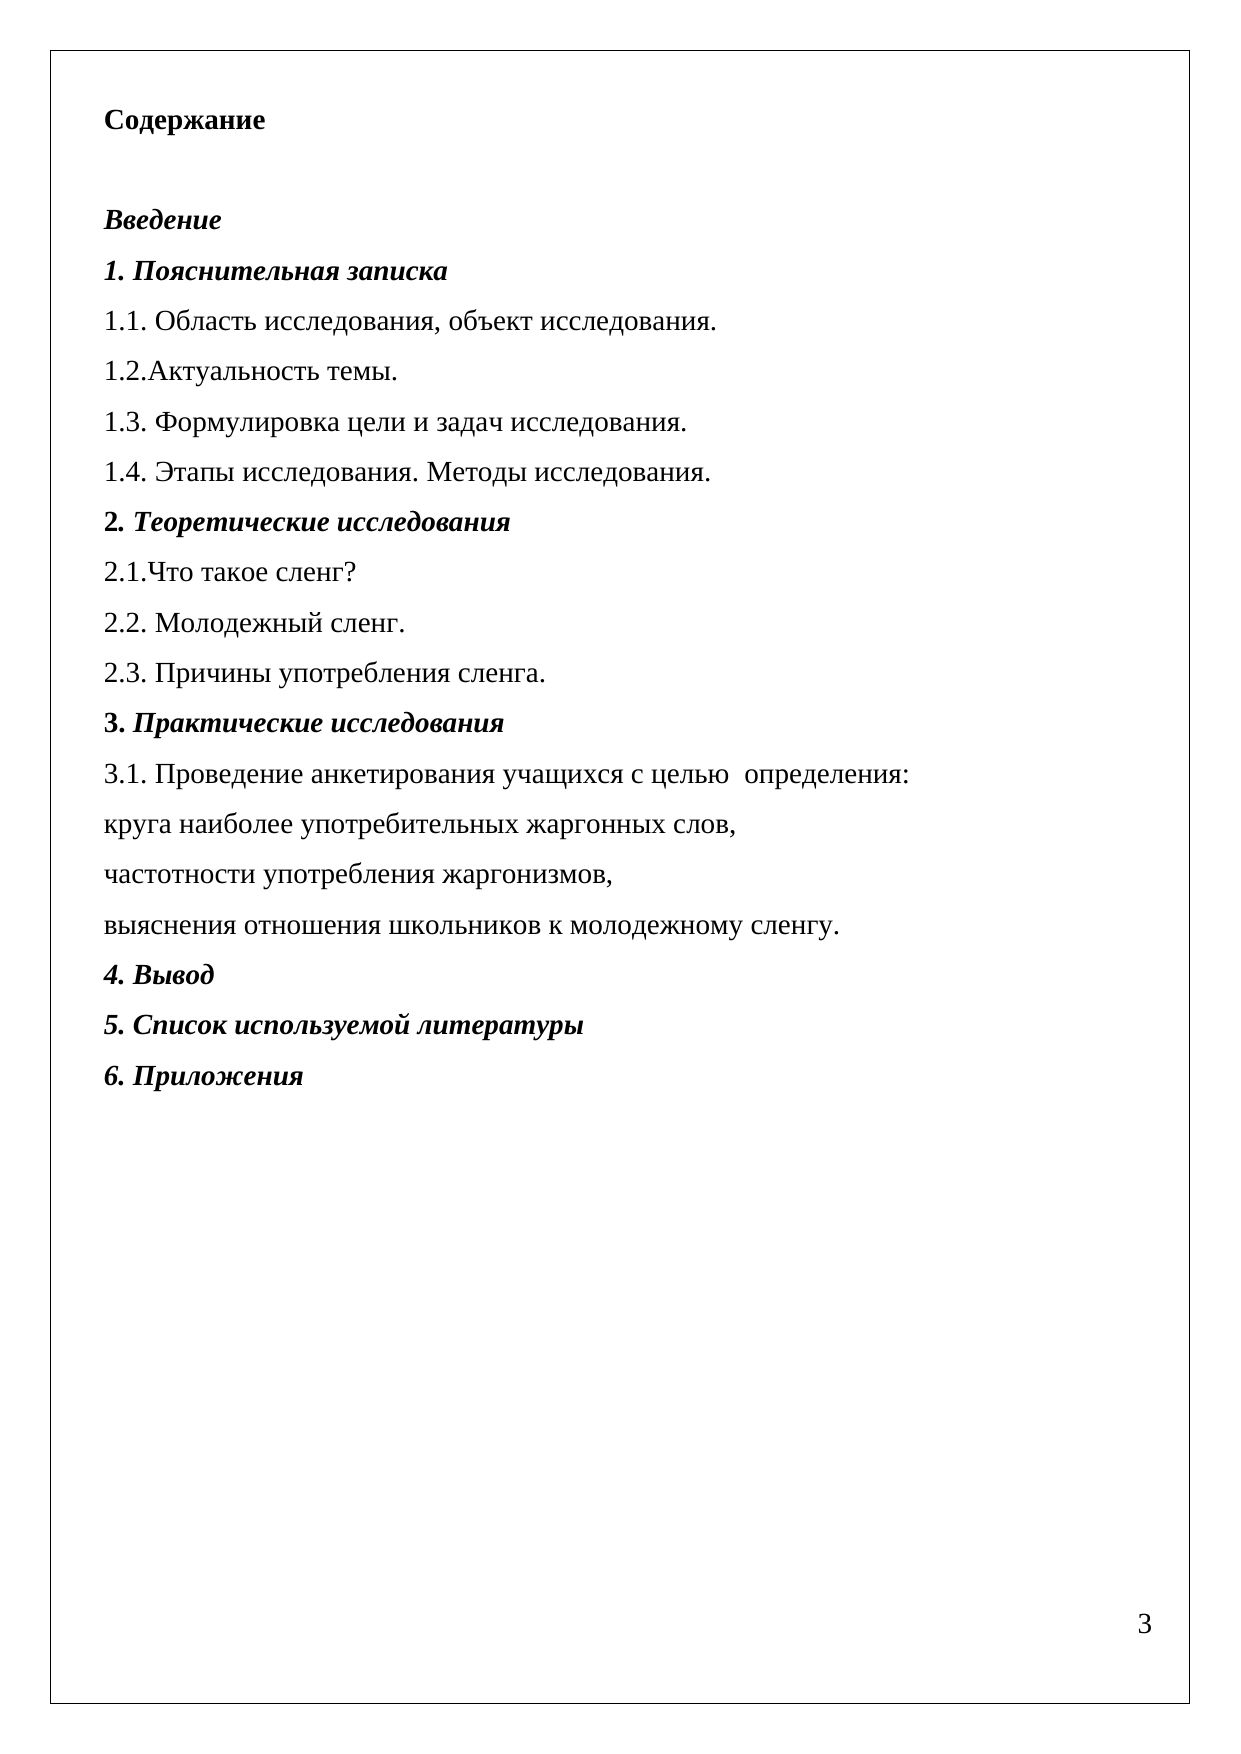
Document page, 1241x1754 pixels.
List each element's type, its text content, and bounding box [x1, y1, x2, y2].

text Введение 1. Пояснительная записка 1.1. Область исследования, объект исследования. 1.2.Актуальность темы. [103, 202, 1152, 387]
text 5. Список используемой литературы [103, 1007, 1152, 1041]
text Содержание [103, 102, 1152, 135]
text 2.3. Причины употребления сленга. [103, 655, 1152, 689]
text 3. Практические исследования 3.1. Проведение анкетирования учащихся с целью определения: [103, 706, 1152, 789]
text 1.3. Формулировка цели и задач исследования. 1.4. Этапы исследования. Методы исследования. [103, 404, 1152, 487]
text 6. Приложения [103, 1058, 1152, 1091]
text 2.2. Молодежный сленг. [103, 605, 1152, 638]
text 3 [103, 1606, 1152, 1639]
text частотности употребления жаргонизмов, [103, 856, 1152, 890]
text 4. Вывод [103, 957, 1152, 991]
text выяснения отношения школьников к молодежному сленгу. [103, 907, 1152, 940]
text 2. Теоретические исследования [103, 504, 1152, 538]
text круга наиболее употребительных жаргонных слов, [103, 806, 1152, 840]
text 2.1.Что такое сленг? [103, 554, 1152, 588]
